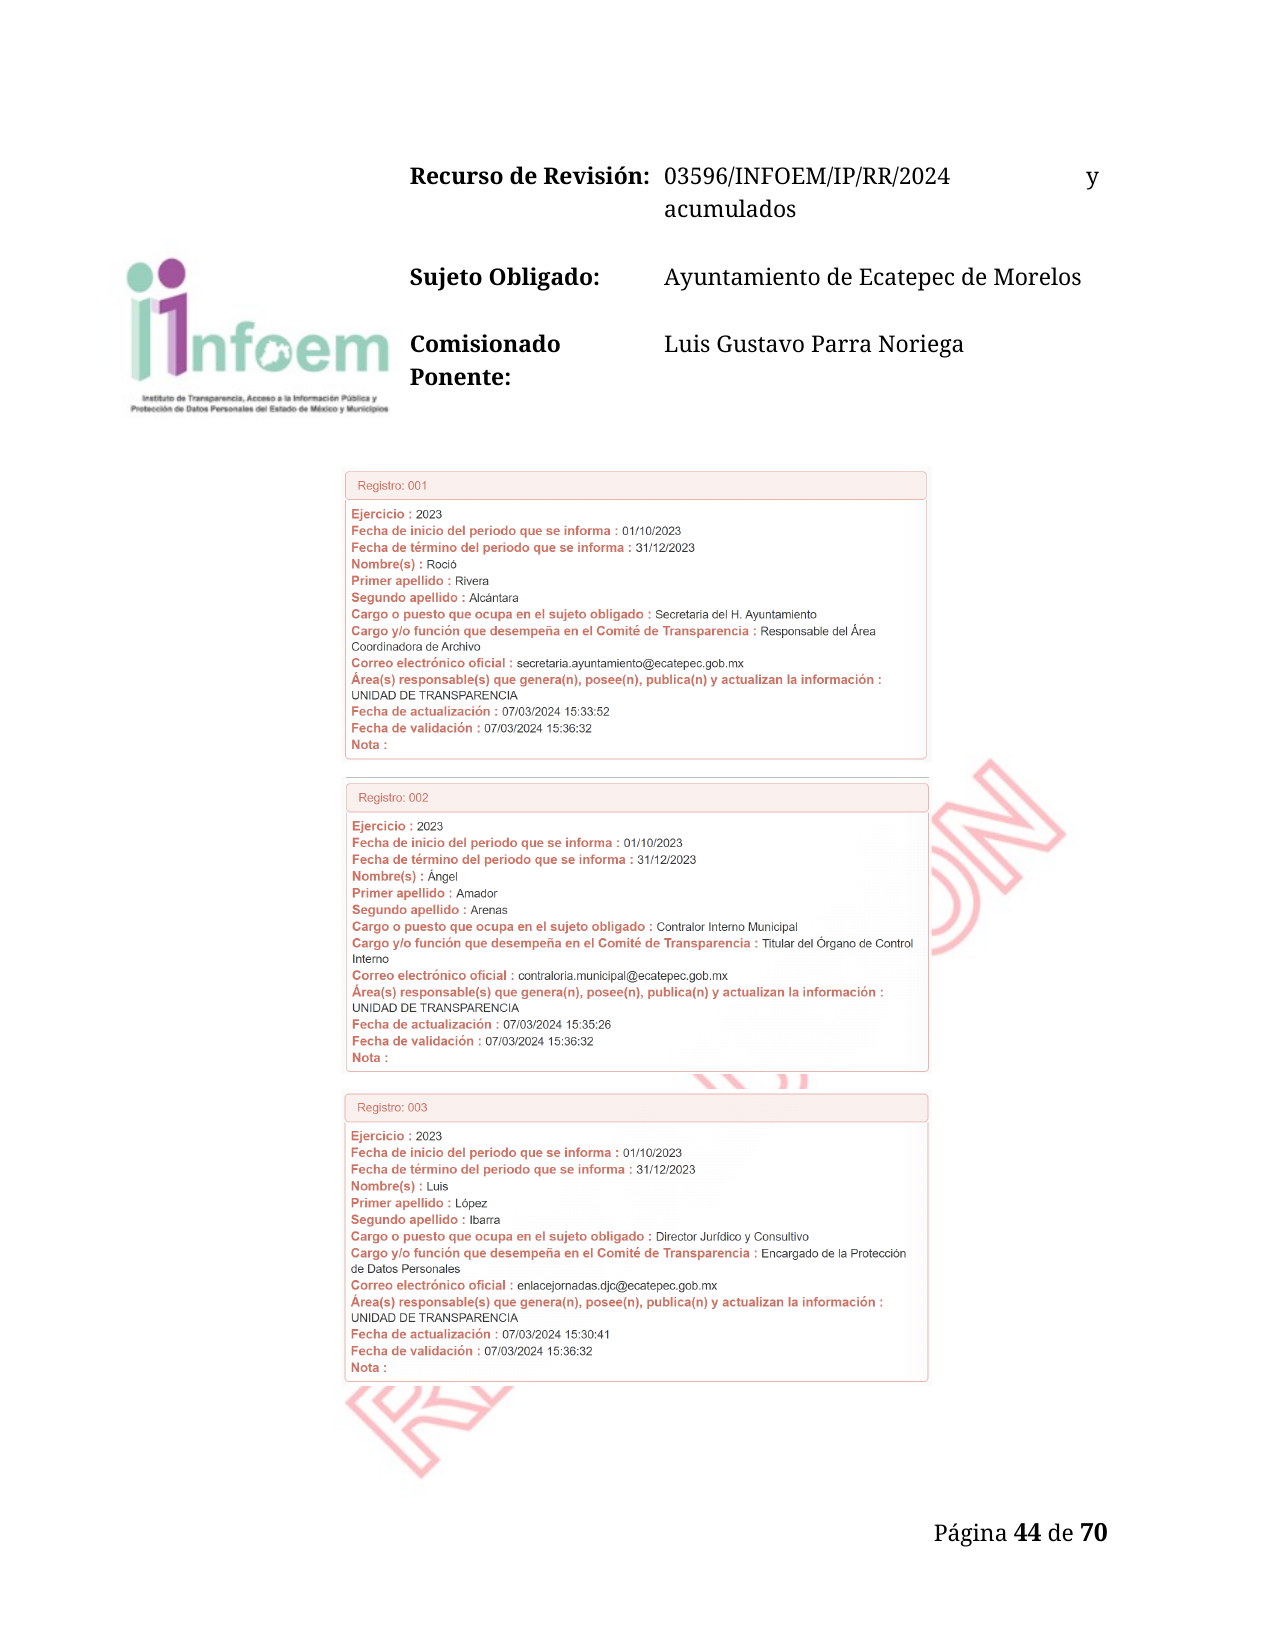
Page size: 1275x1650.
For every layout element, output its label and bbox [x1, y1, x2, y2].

picture [0, 193, 1275, 1650]
